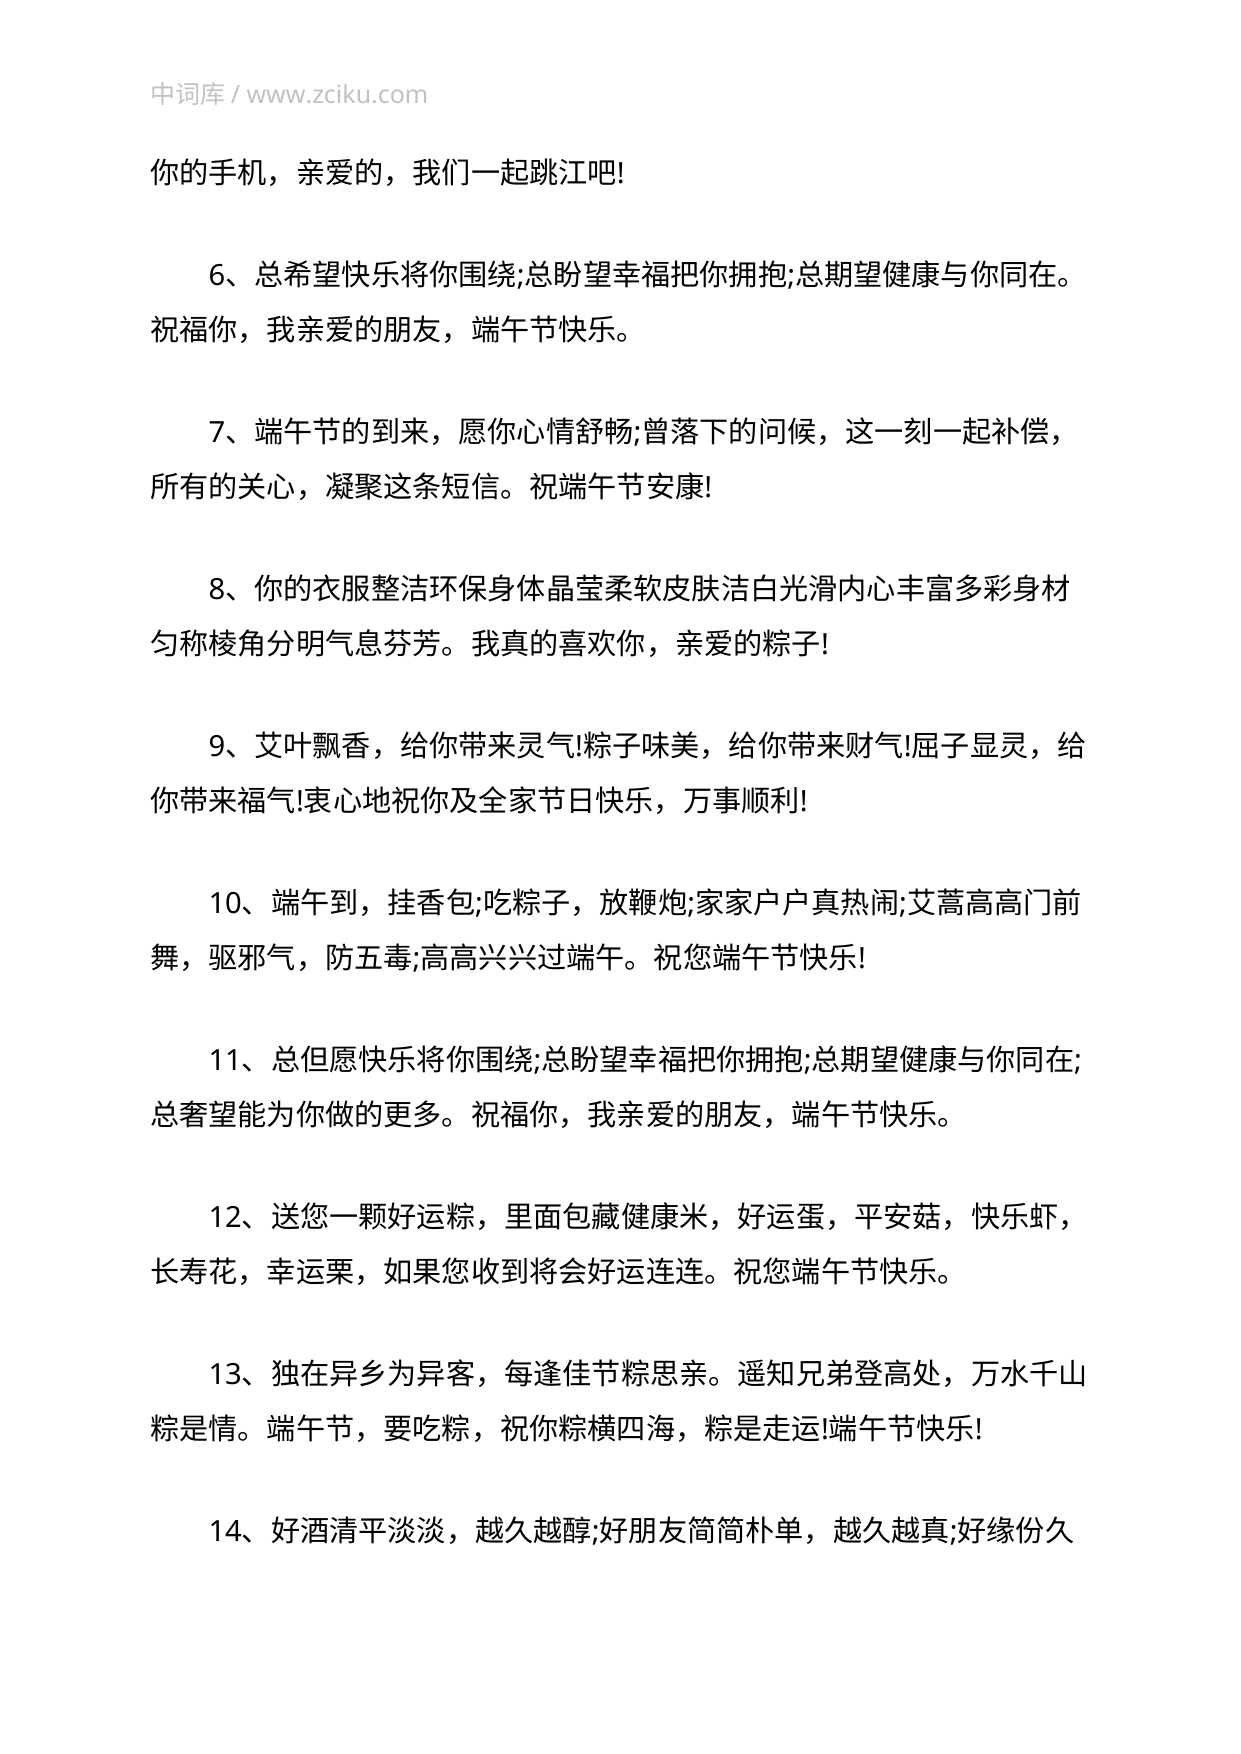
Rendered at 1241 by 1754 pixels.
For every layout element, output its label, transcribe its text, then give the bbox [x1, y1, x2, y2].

text 8、你的衣服整洁环保身体晶莹柔软皮肤洁白光滑内心丰富多彩身材匀称棱角分明气息芬芳。我真的喜欢你，亲爱的粽子! [150, 566, 1090, 663]
text 12、送您一颗好运粽，里面包藏健康米，好运蛋，平安菇，快乐虾，长寿花，幸运栗，如果您收到将会好运连连。祝您端午节快乐。 [150, 1193, 1090, 1291]
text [150, 150, 1090, 192]
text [150, 1507, 1090, 1549]
text 13、独在异乡为异客，每逢佳节粽思亲。遥知兄弟登高处，万水千山粽是情。端午节，要吃粽，祝你粽横四海，粽是走运!端午节快乐! [150, 1350, 1090, 1448]
text 11、总但愿快乐将你围绕;总盼望幸福把你拥抱;总期望健康与你同在;总奢望能为你做的更多。祝福你，我亲爱的朋友，端午节快乐。 [150, 1037, 1090, 1134]
text 7、端午节的到来，愿你心情舒畅;曾落下的问候，这一刻一起补偿，所有的关心，凝聚这条短信。祝端午节安康! [150, 409, 1090, 506]
text 6、总希望快乐将你围绕;总盼望幸福把你拥抱;总期望健康与你同在。祝福你，我亲爱的朋友，端午节快乐。 [150, 252, 1090, 349]
text 9、艾叶飘香，给你带来灵气!粽子味美，给你带来财气!屈子显灵，给你带来福气!衷心地祝你及全家节日快乐，万事顺利! [150, 723, 1090, 820]
text 10、端午到，挂香包;吃粽子，放鞭炮;家家户户真热闹;艾蒿高高门前舞，驱邪气，防五毒;高高兴兴过端午。祝您端午节快乐! [150, 880, 1090, 977]
